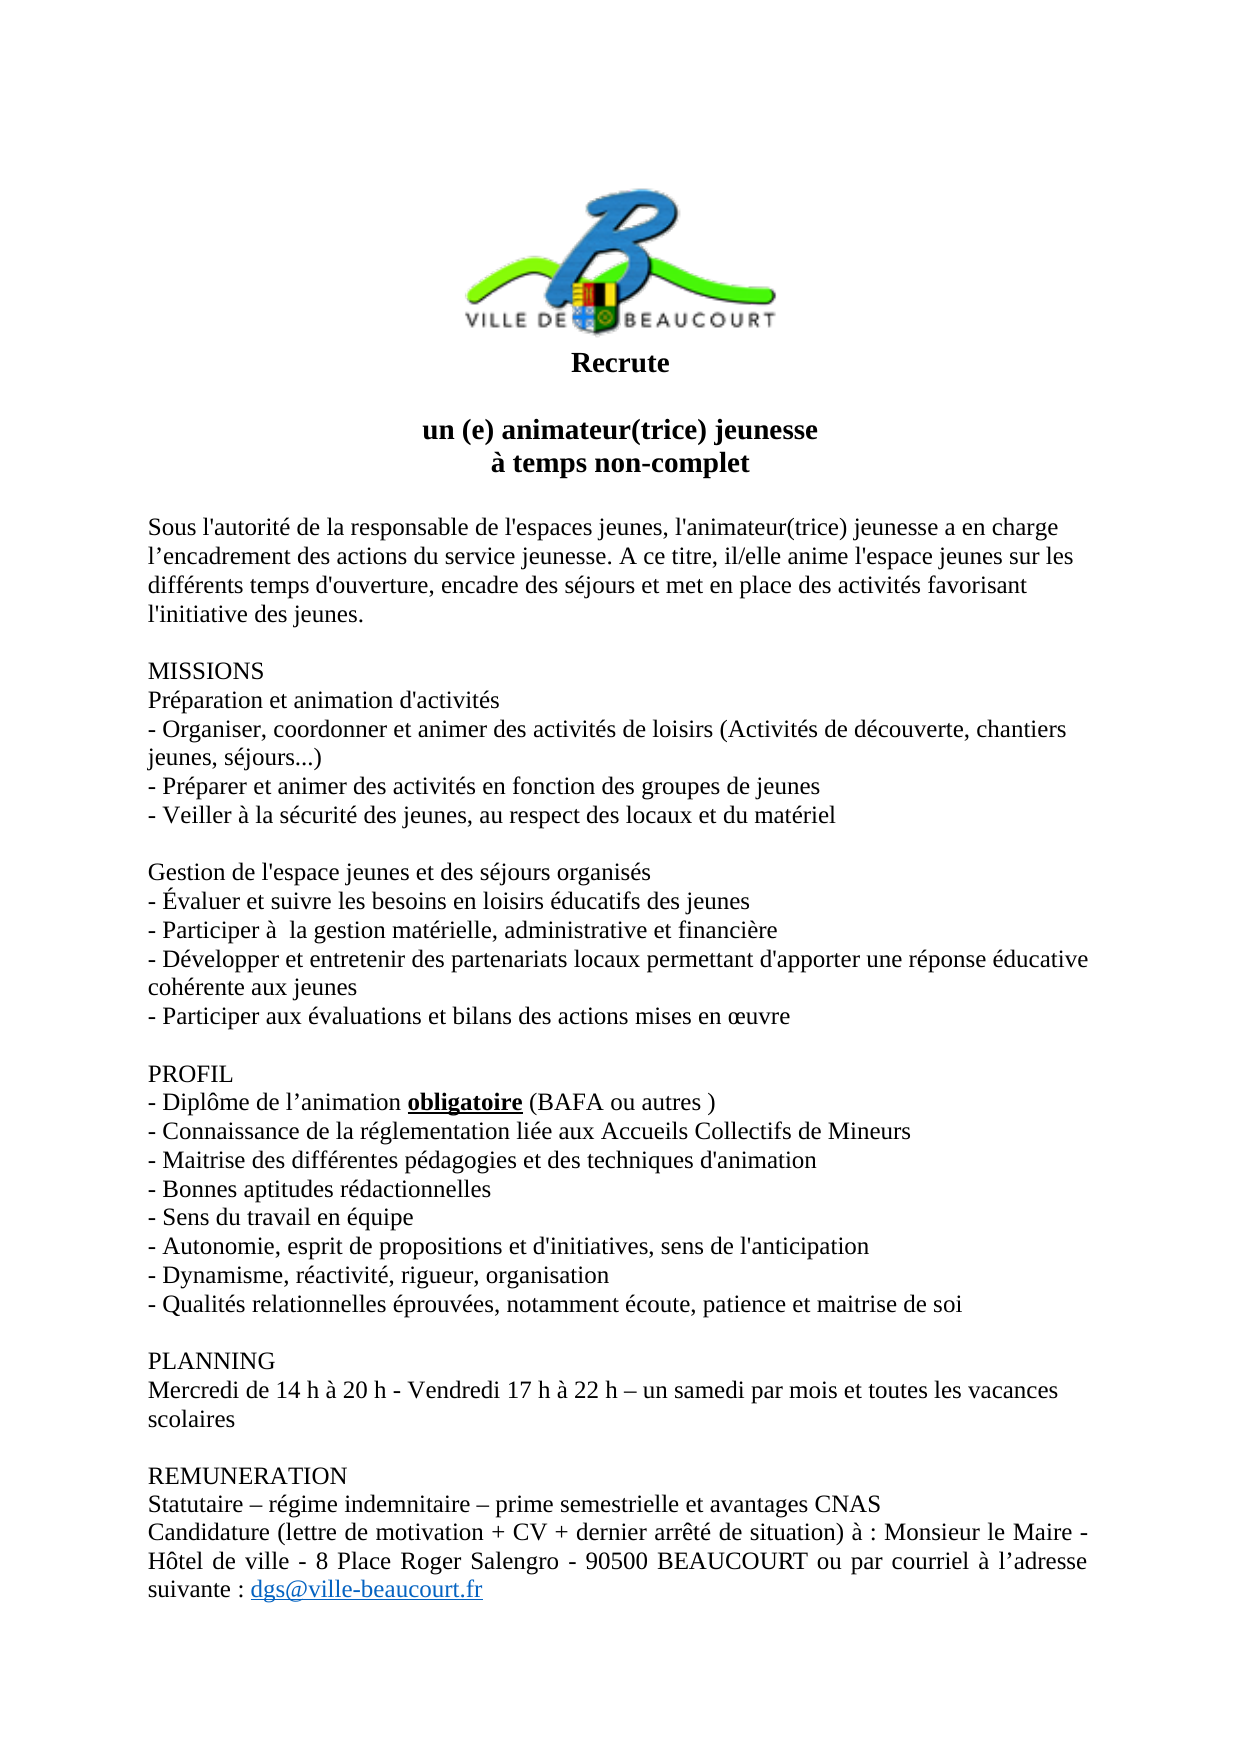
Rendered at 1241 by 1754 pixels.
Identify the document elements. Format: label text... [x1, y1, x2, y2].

text PROFIL [148, 1059, 1093, 1087]
picture [462, 178, 778, 345]
text - Diplôme de l’animation obligatoire (BAFA ou autres ) - Connaissance de la réglementation liée aux Accueils Collectifs de Mineurs - Maitrise des différentes pédagogies et des techniques d'animation - Bonnes aptitudes rédactionnelles - Sens du travail en équipe - Autonomie, esprit de propositions et d'initiatives, sens de l'anticipation - Dynamisme, réactivité, rigueur, organisation - Qualités relationnelles éprouvées, notamment écoute, patience et maitrise de soi [148, 1087, 1093, 1317]
text Candidature (lettre de motivation + CV + dernier arrêté de situation) à : Monsieur le Maire - Hôtel de ville - 8 Place Roger Salengro - 90500 BEAUCOURT ou par courriel à l’adresse suivante : dgs@ville-beaucourt.fr [148, 1518, 1088, 1603]
text à temps non-complet [148, 445, 1093, 479]
text Recrute [148, 345, 1093, 378]
text Statutaire – régime indemnitaire – prime semestrielle et avantages CNAS [148, 1490, 1088, 1518]
text REMUNERATION [148, 1461, 1093, 1490]
text PLANNING [148, 1346, 1093, 1375]
text Sous l'autorité de la responsable de l'espaces jeunes, l'animateur(trice) jeunesse a en charge l’encadrement des actions du service jeunesse. A ce titre, il/elle anime l'espace jeunes sur les différents temps d'ouverture, encadre des séjours et met en place des activités favorisant l'initiative des jeunes. MISSIONS Préparation et animation d'activités - Organiser, coordonner et animer des activités de loisirs (Activités de découverte, chantiers jeunes, séjours...) - Préparer et animer des activités en fonction des groupes de jeunes - Veiller à la sécurité des jeunes, au respect des locaux et du matériel Gestion de l'espace jeunes et des séjours organisés - Évaluer et suivre les besoins en loisirs éducatifs des jeunes - Participer à la gestion matérielle, administrative et financière [148, 512, 1093, 944]
text un (e) animateur(trice) jeunesse [148, 412, 1093, 445]
text - Développer et entretenir des partenariats locaux permettant d'apporter une réponse éducative cohérente aux jeunes - Participer aux évaluations et bilans des actions mises en œuvre [148, 944, 1093, 1030]
text Mercredi de 14 h à 20 h - Vendredi 17 h à 22 h – un samedi par mois et toutes les vacances scolaires [148, 1375, 1093, 1432]
